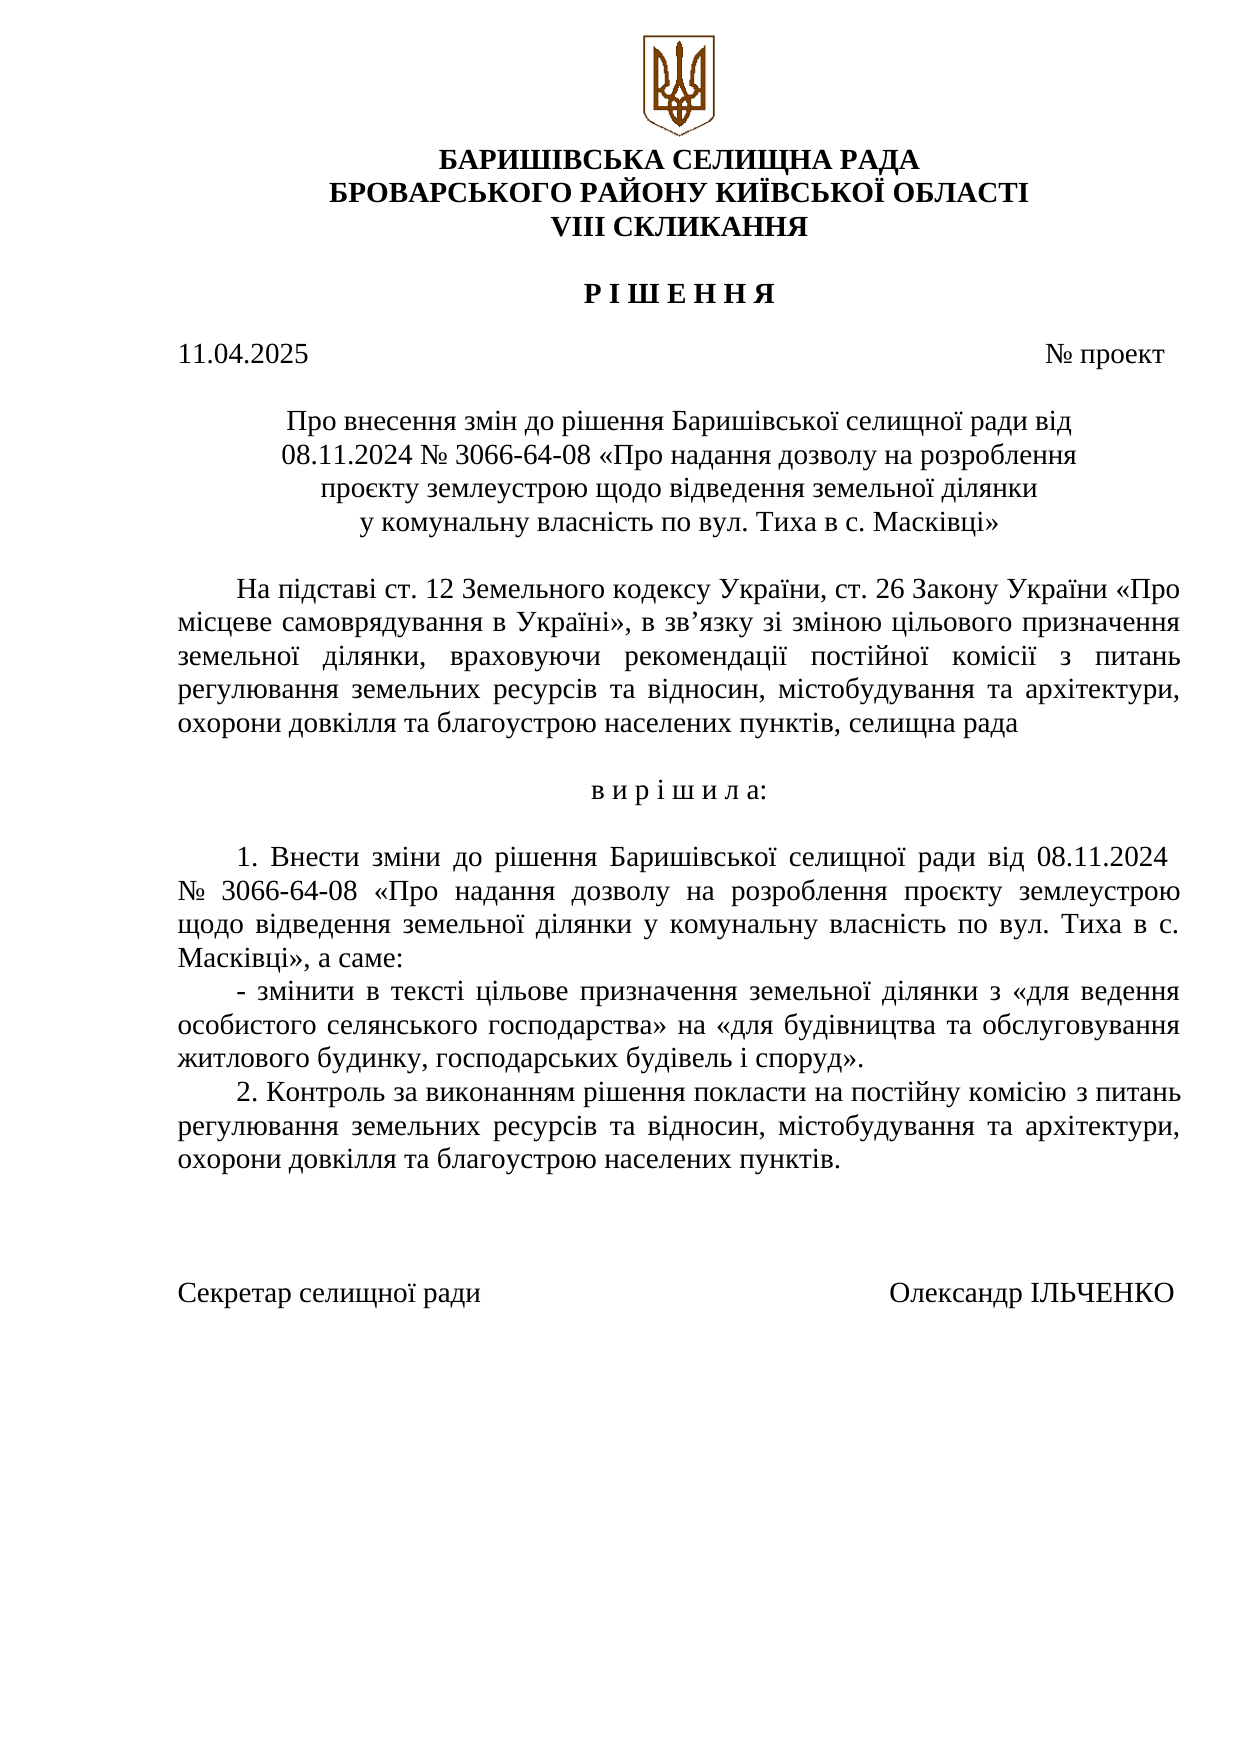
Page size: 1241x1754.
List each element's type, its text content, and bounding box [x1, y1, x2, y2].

picture [637, 29, 722, 142]
text у комунальну власність по вул. Тиха в с. Масківці» [177, 504, 1181, 537]
text Р І Ш Е Н Н Я [177, 276, 1181, 310]
text 11.04.2025 № проект [177, 336, 1181, 370]
text БАРИШІВСЬКА СЕЛИЩНА РАДА [177, 142, 1181, 176]
text 2. Контроль за виконанням рішення покласти на постійну комісію з питань регулювання земельних ресурсів та відносин, містобудування та архітектури, охорони довкілля та благоустрою населених пунктів. [177, 1074, 1181, 1175]
text БРОВАРСЬКОГО РАЙОНУ КИЇВСЬКОЇ ОБЛАСТІ [177, 176, 1181, 209]
text VIII СКЛИКАННЯ [177, 209, 1181, 243]
text проєкту землеустрою щодо відведення земельної ділянки [177, 470, 1181, 504]
text 1. Внести зміни до рішення Баришівської селищної ради від 08.11.2024 № 3066-64-08 «Про надання дозволу на розроблення проєкту землеустрою щодо відведення земельної ділянки у комунальну власність по вул. Тиха в с. Масківці», а саме: [177, 839, 1181, 973]
text Секретар селищної ради Олександр ІЛЬЧЕНКО [177, 1275, 1181, 1309]
text Про внесення змін до рішення Баришівської селищної ради від [177, 403, 1181, 437]
text в и р і ш и л а: [177, 772, 1181, 806]
text - змінити в тексті цільове призначення земельної ділянки з «для ведення особистого селянського господарства» на «для будівництва та обслуговування житлового будинку, господарських будівель і споруд». [177, 973, 1181, 1074]
text На підставі ст. 12 Земельного кодексу України, ст. 26 Закону України «Про місцеве самоврядування в Україні», в зв’язку зі зміною цільового призначення земельної ділянки, враховуючи рекомендації постійної комісії з питань регулювання земельних ресурсів та відносин, містобудування та архітектури, охорони довкілля та благоустрою населених пунктів, селищна рада [177, 571, 1181, 739]
text 08.11.2024 № 3066-64-08 «Про надання дозволу на розроблення [177, 437, 1181, 470]
